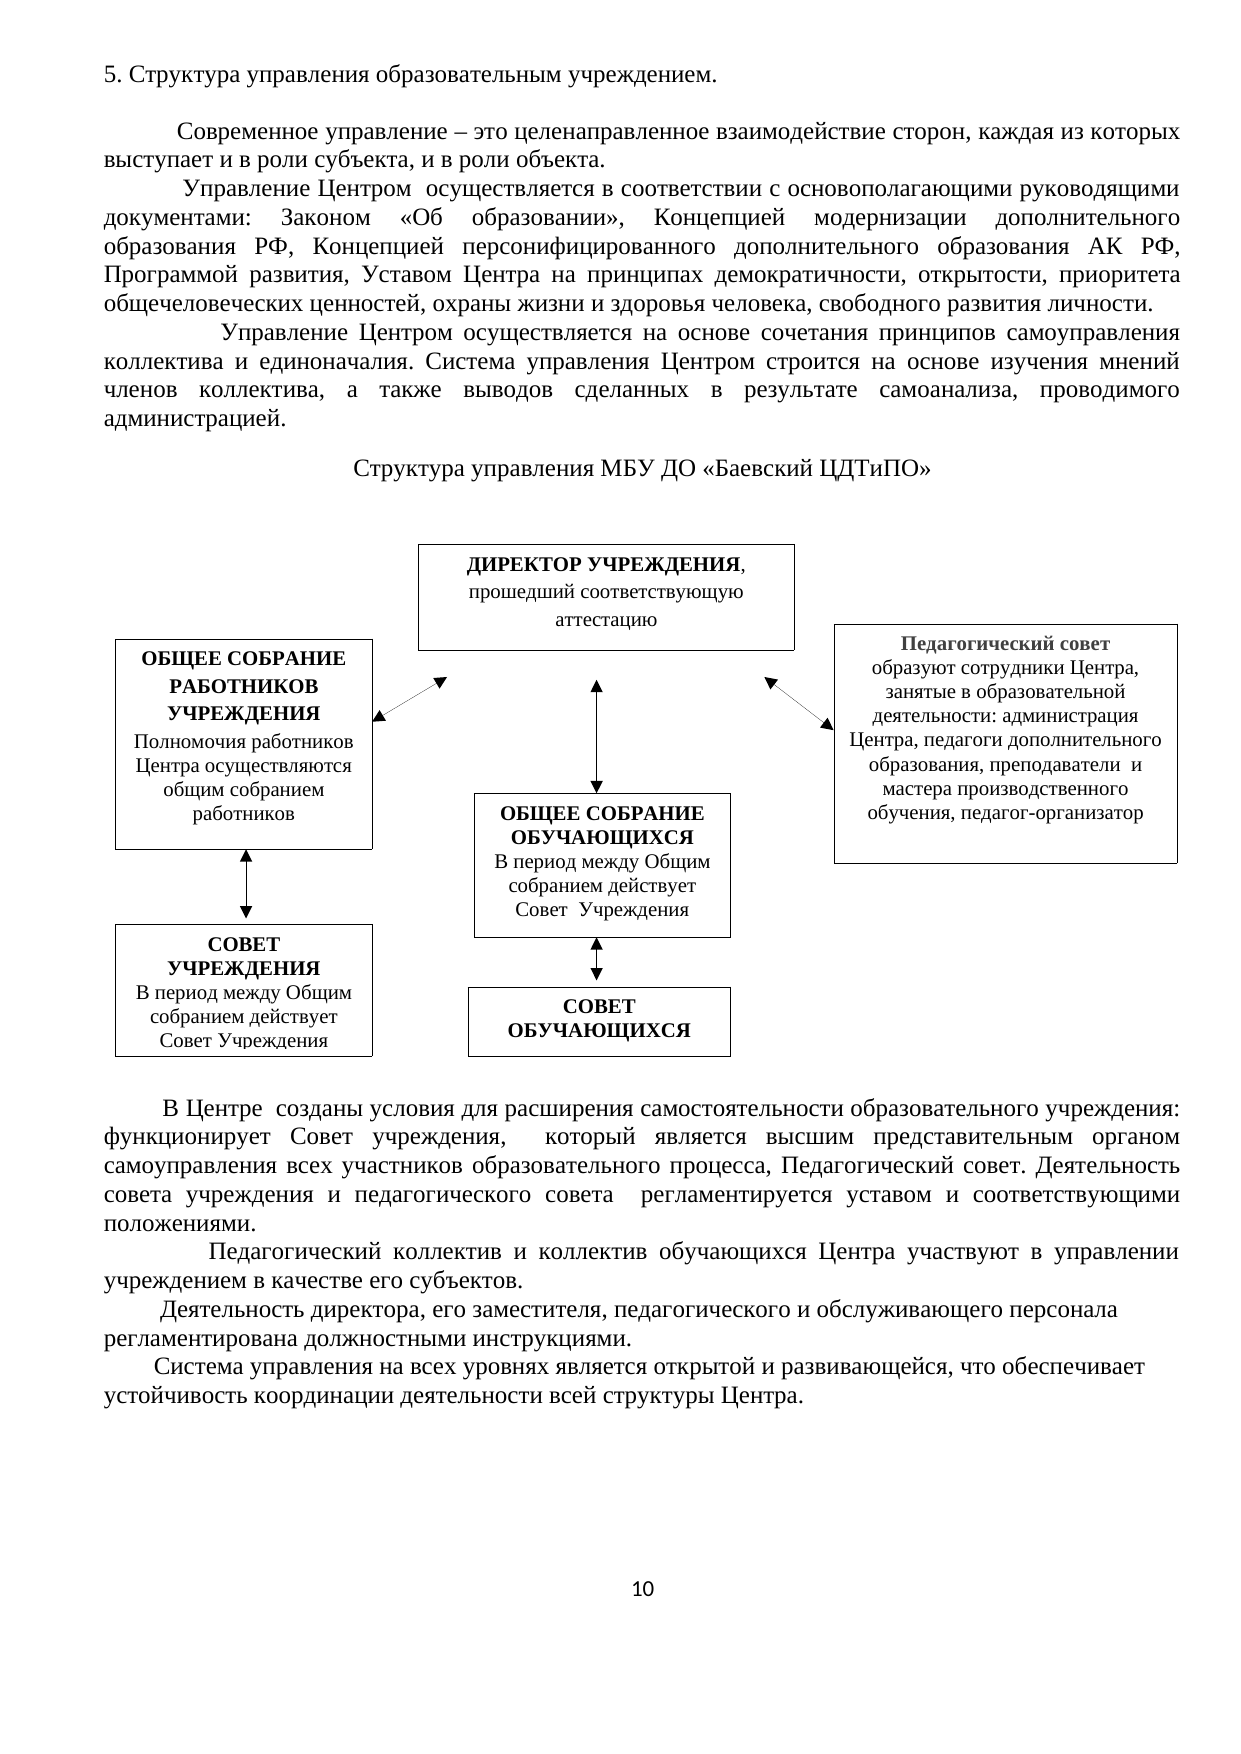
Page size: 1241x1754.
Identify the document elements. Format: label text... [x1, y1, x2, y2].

text Педагогический коллектив и коллектив обучающихся Центра участвуют в управлении учреждением в качестве его субъектов. [103, 1236, 1181, 1294]
text Управление Центром осуществляется на основе сочетания принципов самоуправления коллектива и единоначалия. Система управления Центром строится на основе изучения мнений членов коллектива, а также выводов сделанных в результате самоанализа, проводимого администрацией. [103, 317, 1181, 432]
text Деятельность директора, его заместителя, педагогического и обслуживающего персонала регламентирована должностными инструкциями. [103, 1294, 1181, 1351]
text 5. Структура управления образовательным учреждением. [103, 59, 1181, 88]
text Структура управления МБУ ДО «Баевский ЦДТиПО» [103, 453, 1181, 482]
text Управление Центром осуществляется в соответствии с основополагающими руководящими документами: Законом «Об образовании», Концепцией модернизации дополнительного образования РФ, Концепцией персонифицированного дополнительного образования АК РФ, Программой развития, Уставом Центра на принципах демократичности, открытости, приоритета общечеловеческих ценностей, охраны жизни и здоровья человека, свободного развития личности. [103, 173, 1181, 317]
text В Центре созданы условия для расширения самостоятельности образовательного учреждения: функционирует Совет учреждения, который является высшим представительным органом самоуправления всех участников образовательного процесса, Педагогический совет. Деятельность совета учреждения и педагогического совета регламентируется уставом и соответствующими положениями. [103, 1093, 1181, 1236]
text Современное управление – это целенаправленное взаимодействие сторон, каждая из которых выступает и в роли субъекта, и в роли объекта. [103, 116, 1181, 173]
text Система управления на всех уровнях является открытой и развивающейся, что обеспечивает устойчивость координации деятельности всей структуры Центра. [103, 1351, 1181, 1409]
